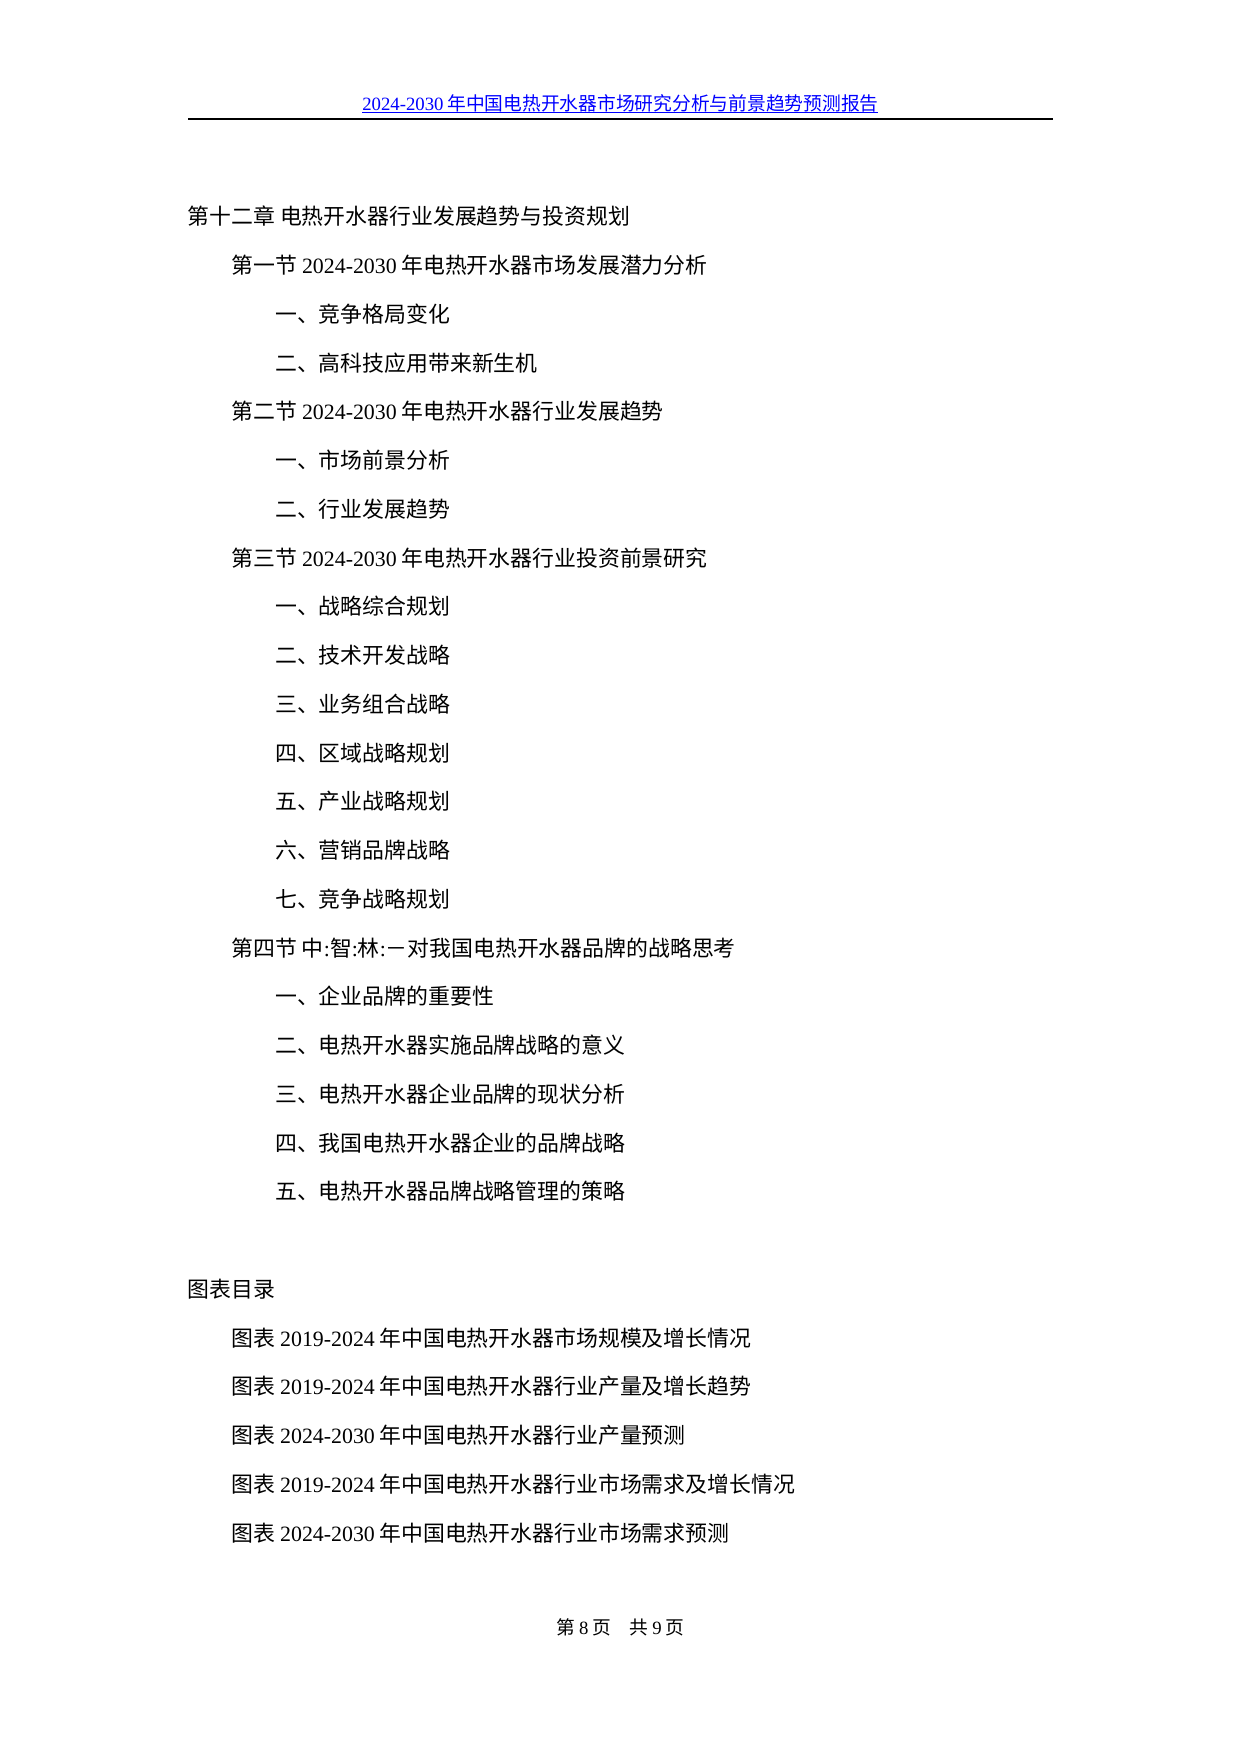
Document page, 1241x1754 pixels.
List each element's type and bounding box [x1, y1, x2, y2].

text [187, 150, 1053, 1548]
